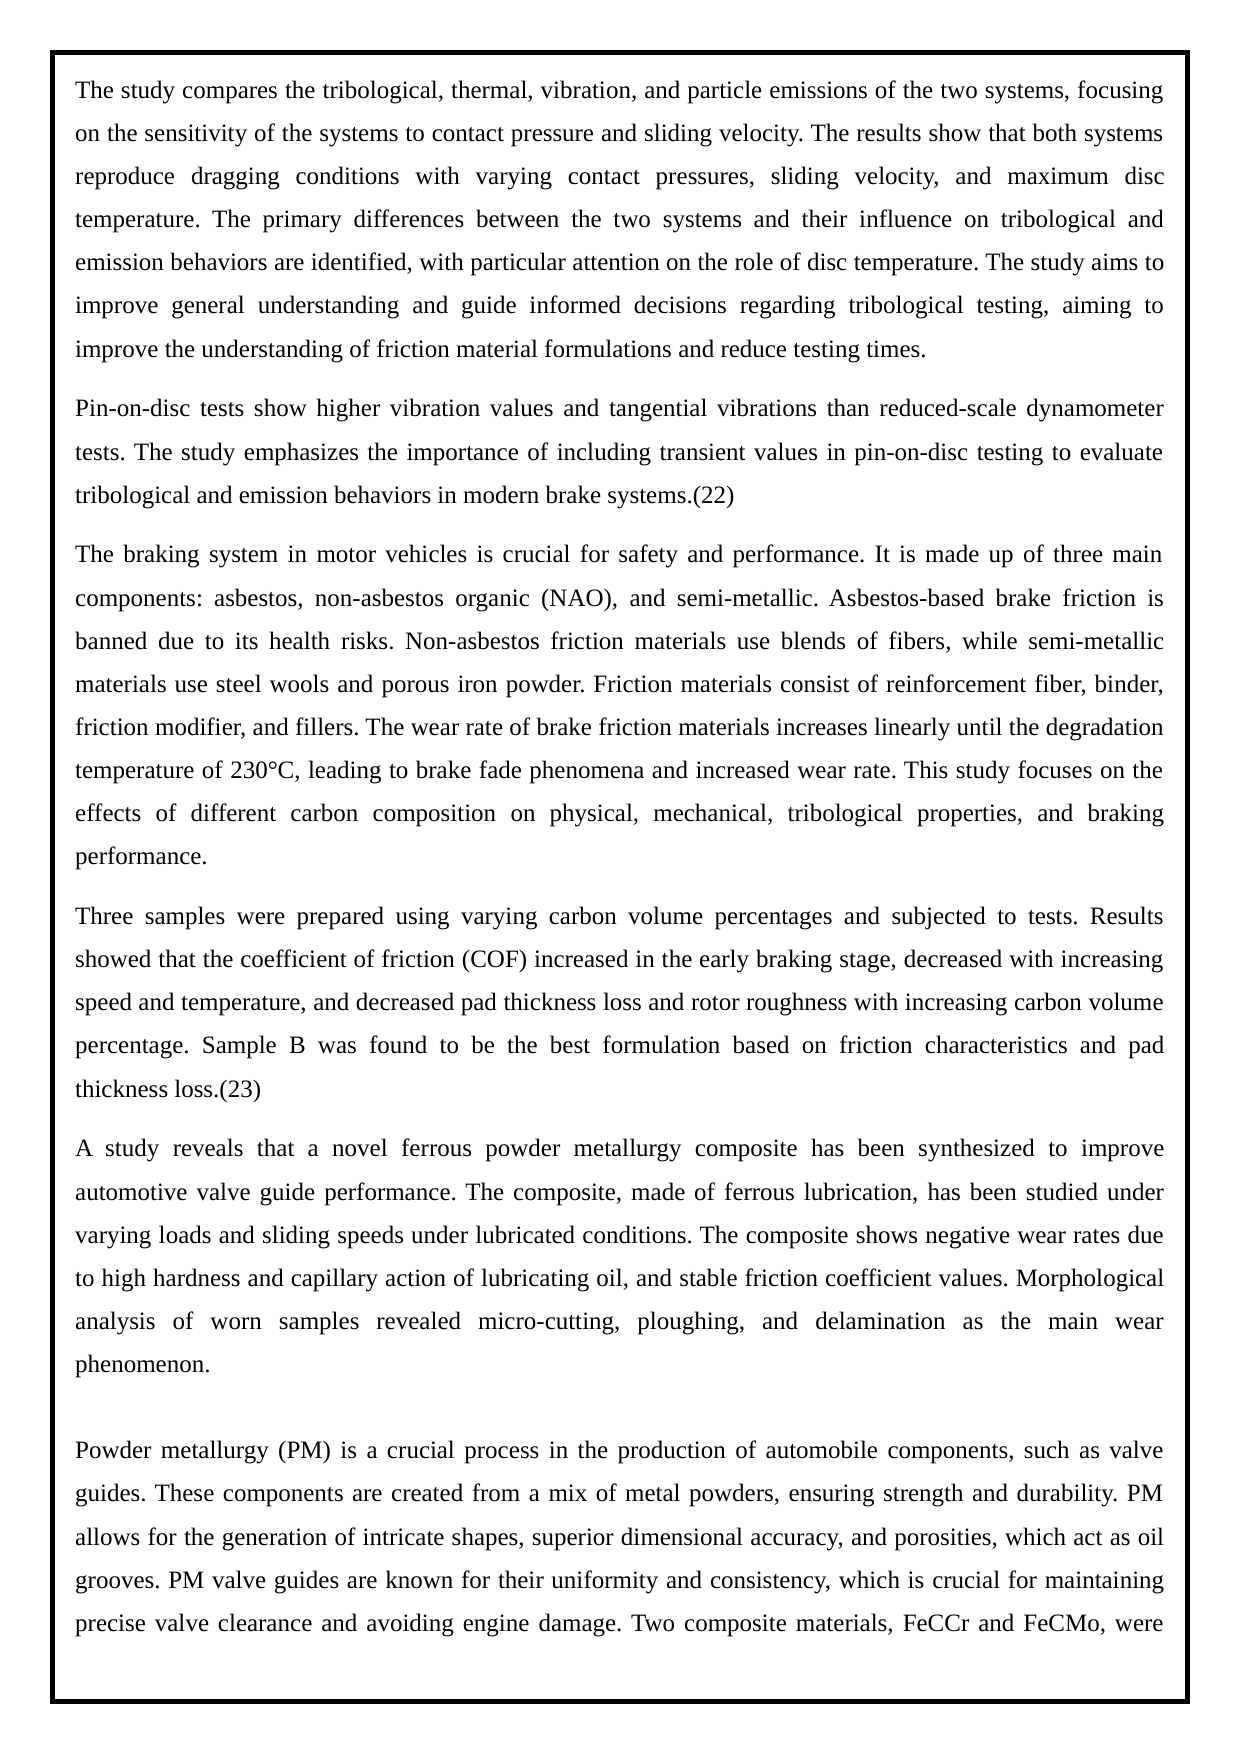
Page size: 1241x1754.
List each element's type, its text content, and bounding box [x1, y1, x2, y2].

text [75, 1133, 1165, 1637]
text The study compares the tribological, thermal, vibration, and particle emissions of the two systems, focusing on the sensitivity of the systems to contact pressure and sliding velocity. The results show that both systems reproduce dragging conditions with varying contact pressures, sliding velocity, and maximum disc temperature. The primary differences between the two systems and their influence on tribological and emission behaviors are identified, with particular attention on the role of disc temperature. The study aims to improve general understanding and guide informed decisions regarding tribological testing, aiming to improve the understanding of friction material formulations and reduce testing times. [75, 75, 1165, 362]
text Three samples were prepared using varying carbon volume percentages and subjected to tests. Results showed that the coefficient of friction (COF) increased in the early braking stage, decreased with increasing speed and temperature, and decreased pad thickness loss and rotor roughness with increasing carbon volume percentage. Sample B was found to be the best formulation based on friction characteristics and pad thickness loss.(23) [75, 901, 1165, 1102]
text The braking system in motor vehicles is crucial for safety and performance. It is made up of three main components: asbestos, non-asbestos organic (NAO), and semi-metallic. Asbestos-based brake friction is banned due to its health risks. Non-asbestos friction materials use blends of fibers, while semi-metallic materials use steel wools and porous iron powder. Friction materials consist of reinforcement fiber, binder, friction modifier, and fillers. The wear rate of brake friction materials increases linearly until the degradation temperature of 230°C, leading to brake fade phenomena and increased wear rate. This study focuses on the effects of different carbon composition on physical, mechanical, tribological properties, and braking performance. [75, 539, 1165, 870]
text Pin-on-disc tests show higher vibration values and tangential vibrations than reduced-scale dynamometer tests. The study emphasizes the importance of including transient values in pin-on-disc testing to evaluate tribological and emission behaviors in modern brake systems.(22) [75, 393, 1165, 508]
